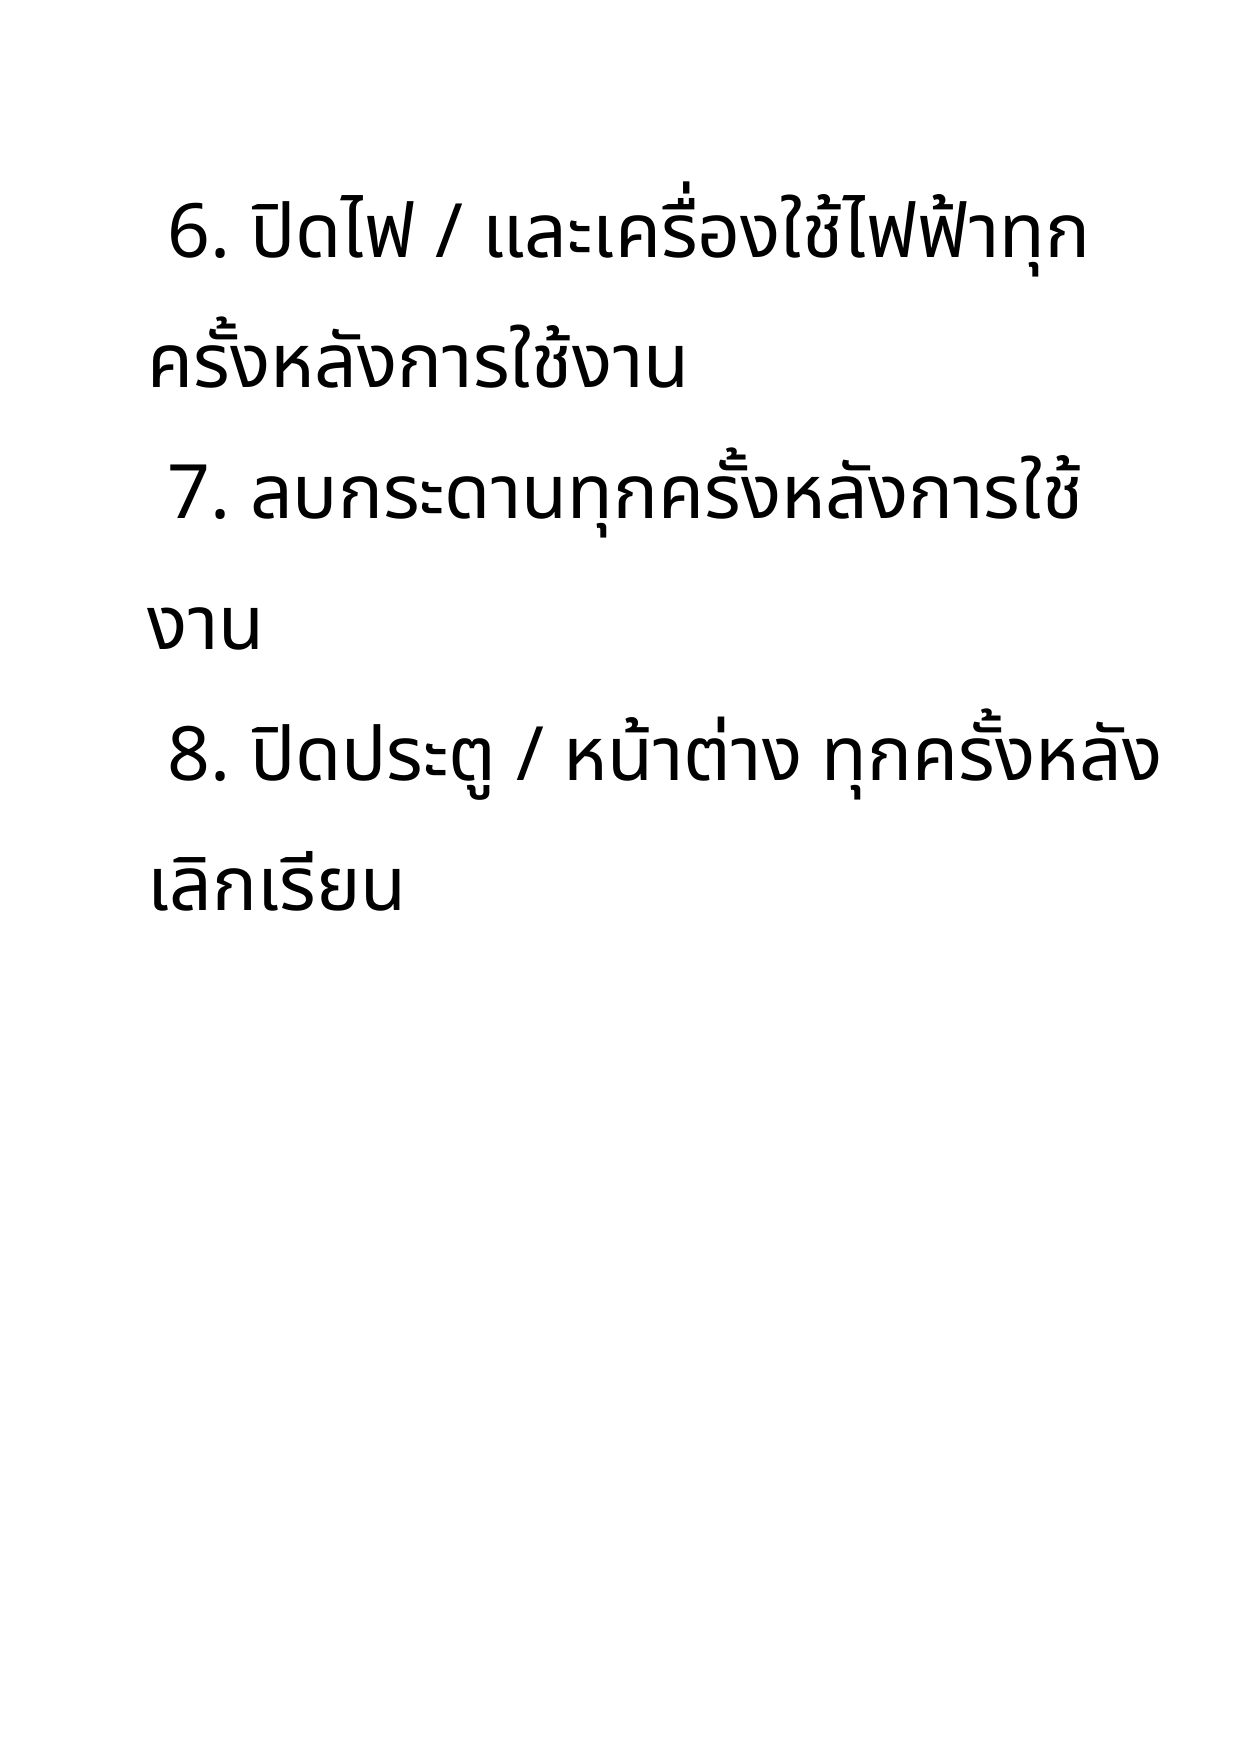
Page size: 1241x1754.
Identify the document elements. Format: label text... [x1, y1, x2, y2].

text 7. ลบกระดานทุกครั้งหลังการใช้งาน [148, 438, 1167, 683]
text 6. ปิดไฟ / และเครื่องใช้ไฟฟ้าทุกครั้งหลังการใช้งาน [148, 177, 1167, 422]
text 8. ปิดประตู / หน้าต่าง ทุกครั้งหลังเลิกเรียน [148, 700, 1167, 944]
